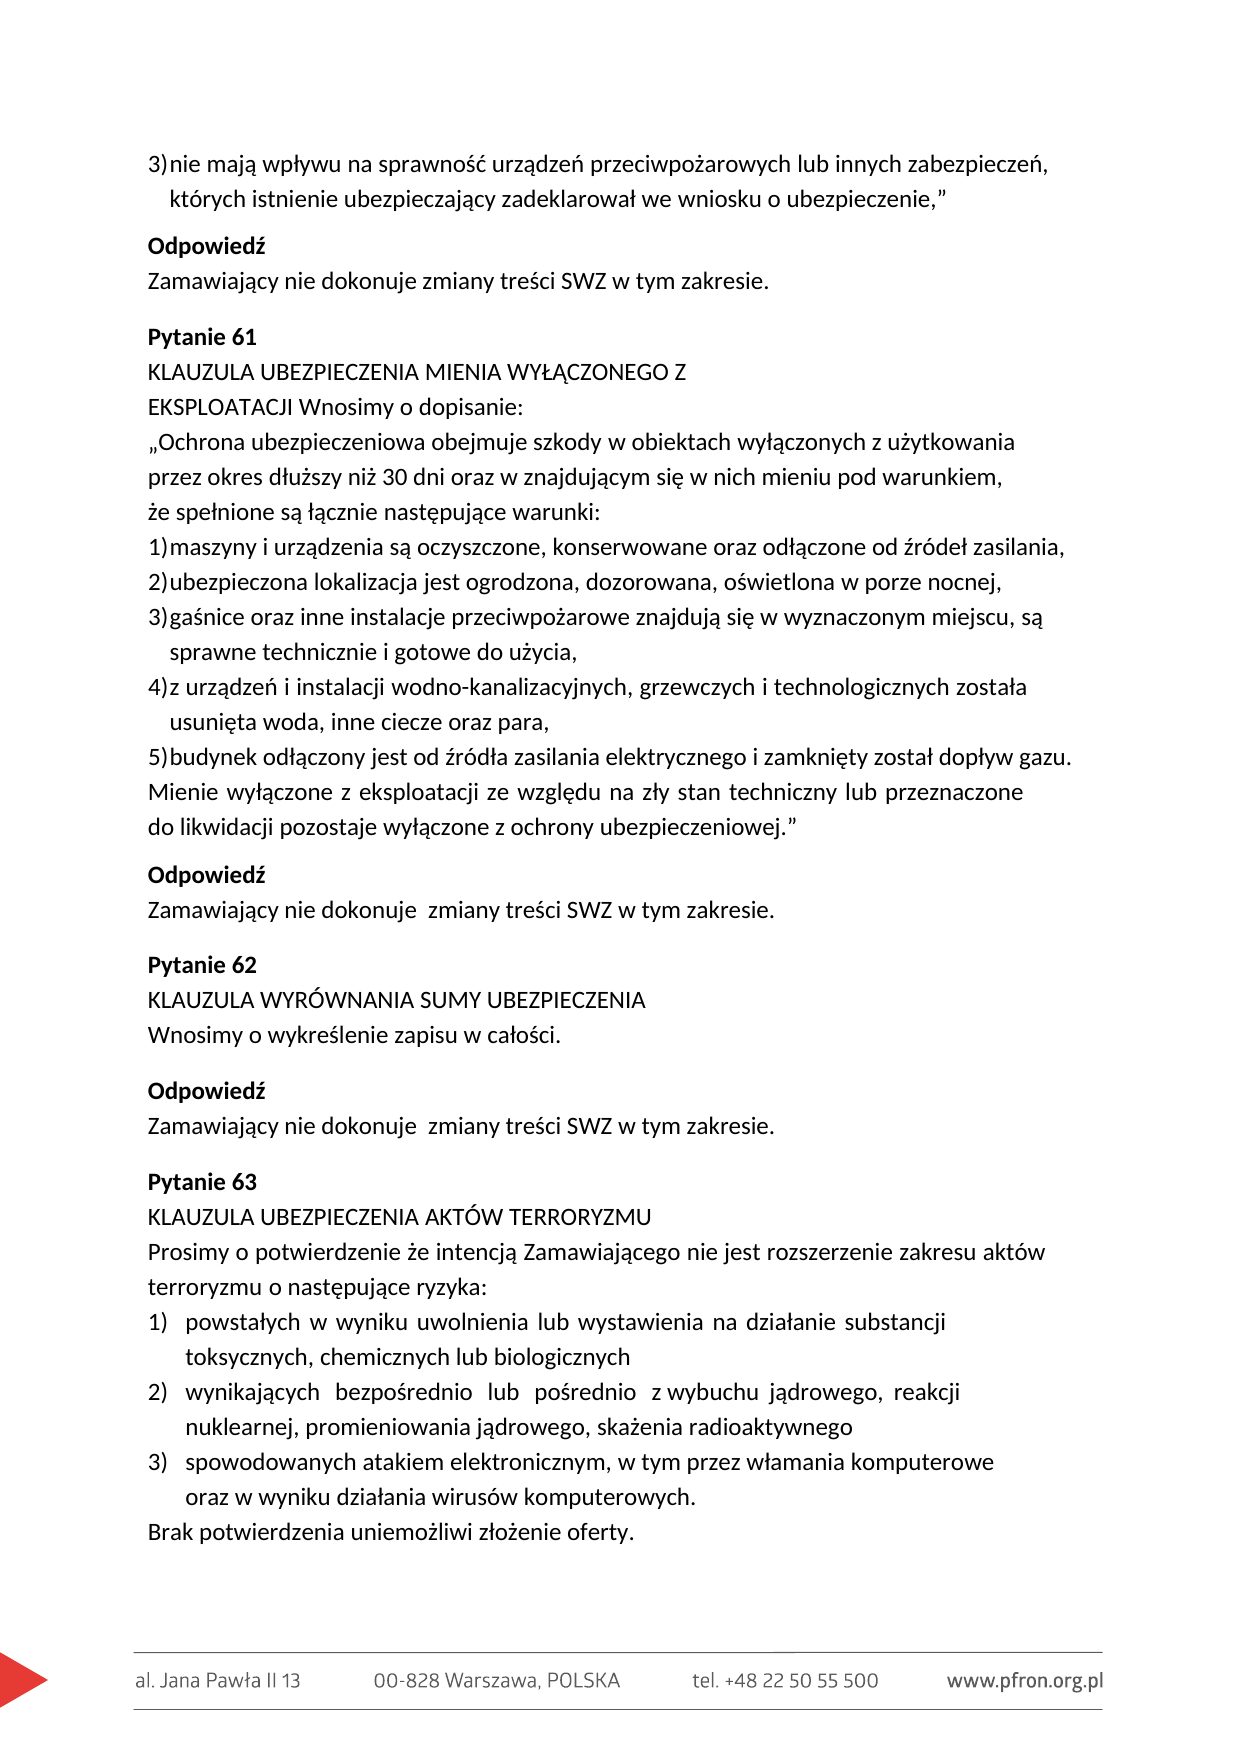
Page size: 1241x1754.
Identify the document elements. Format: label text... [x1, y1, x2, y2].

text Zamawiający nie dokonuje zmiany treści SWZ w tym zakresie. [148, 894, 998, 924]
text Brak potwierdzenia uniemożliwi złożenie oferty. [148, 1516, 1092, 1547]
text Zamawiający nie dokonuje zmiany treści SWZ w tym zakresie. [148, 1110, 998, 1141]
text Odpowiedź [148, 230, 1024, 261]
text Zamawiający nie dokonuje zmiany treści SWZ w tym zakresie. [148, 265, 998, 296]
list z urządzeń i instalacji wodno-kanalizacyjnych, grzewczych i technologicznych została usunięta woda, inne ciecze oraz para, [148, 671, 1092, 737]
text Pytanie 62 [148, 949, 1092, 980]
text „Ochrona ubezpieczeniowa obejmuje szkody w obiektach wyłączonych z użytkowania przez okres dłuższy niż 30 dni oraz w znajdującym się w nich mieniu pod warunkiem, że spełnione są łącznie następujące warunki: [148, 426, 1025, 527]
list nie mają wpływu na sprawność urządzeń przeciwpożarowych lub innych zabezpieczeń, których istnienie ubezpieczający zadeklarował we wniosku o ubezpieczenie,” [148, 148, 1092, 213]
text Pytanie 63 [148, 1166, 1092, 1197]
text Odpowiedź [148, 1075, 1024, 1106]
list budynek odłączony jest od źródła zasilania elektrycznego i zamknięty został dopływ gazu. [148, 741, 1092, 772]
text KLAUZULA WYRÓWNANIA SUMY UBEZPIECZENIA [148, 984, 998, 1015]
text Prosimy o potwierdzenie że intencją Zamawiającego nie jest rozszerzenie zakresu aktów terroryzmu o następujące ryzyka: [148, 1236, 1092, 1302]
text Odpowiedź [148, 859, 1024, 889]
list powstałych w wyniku uwolnienia lub wystawienia na działanie substancji toksycznych, chemicznych lub biologicznych [148, 1306, 1025, 1372]
text KLAUZULA UBEZPIECZENIA MIENIA WYŁĄCZONEGO Z EKSPLOATACJI Wnosimy o dopisanie: [148, 356, 761, 422]
text Wnosimy o wykreślenie zapisu w całości. [148, 1019, 998, 1050]
list wynikających bezpośrednio lub pośrednio z wybuchu jądrowego, reakcji nuklearnej, promieniowania jądrowego, skażenia radioaktywnego [148, 1376, 1025, 1442]
text Mienie wyłączone z eksploatacji ze względu na zły stan techniczny lub przeznaczone do likwidacji pozostaje wyłączone z ochrony ubezpieczeniowej.” [148, 776, 1024, 842]
list maszyny i urządzenia są oczyszczone, konserwowane oraz odłączone od źródeł zasilania, [148, 531, 1092, 562]
text KLAUZULA UBEZPIECZENIA AKTÓW TERRORYZMU [148, 1201, 1092, 1232]
list ubezpieczona lokalizacja jest ogrodzona, dozorowana, oświetlona w porze nocnej, [148, 566, 1092, 597]
text Pytanie 61 [148, 321, 1092, 352]
list spowodowanych atakiem elektronicznym, w tym przez włamania komputerowe oraz w wyniku działania wirusów komputerowych. [148, 1446, 1025, 1512]
list gaśnice oraz inne instalacje przeciwpożarowe znajdują się w wyznaczonym miejscu, są sprawne technicznie i gotowe do użycia, [148, 601, 1092, 667]
